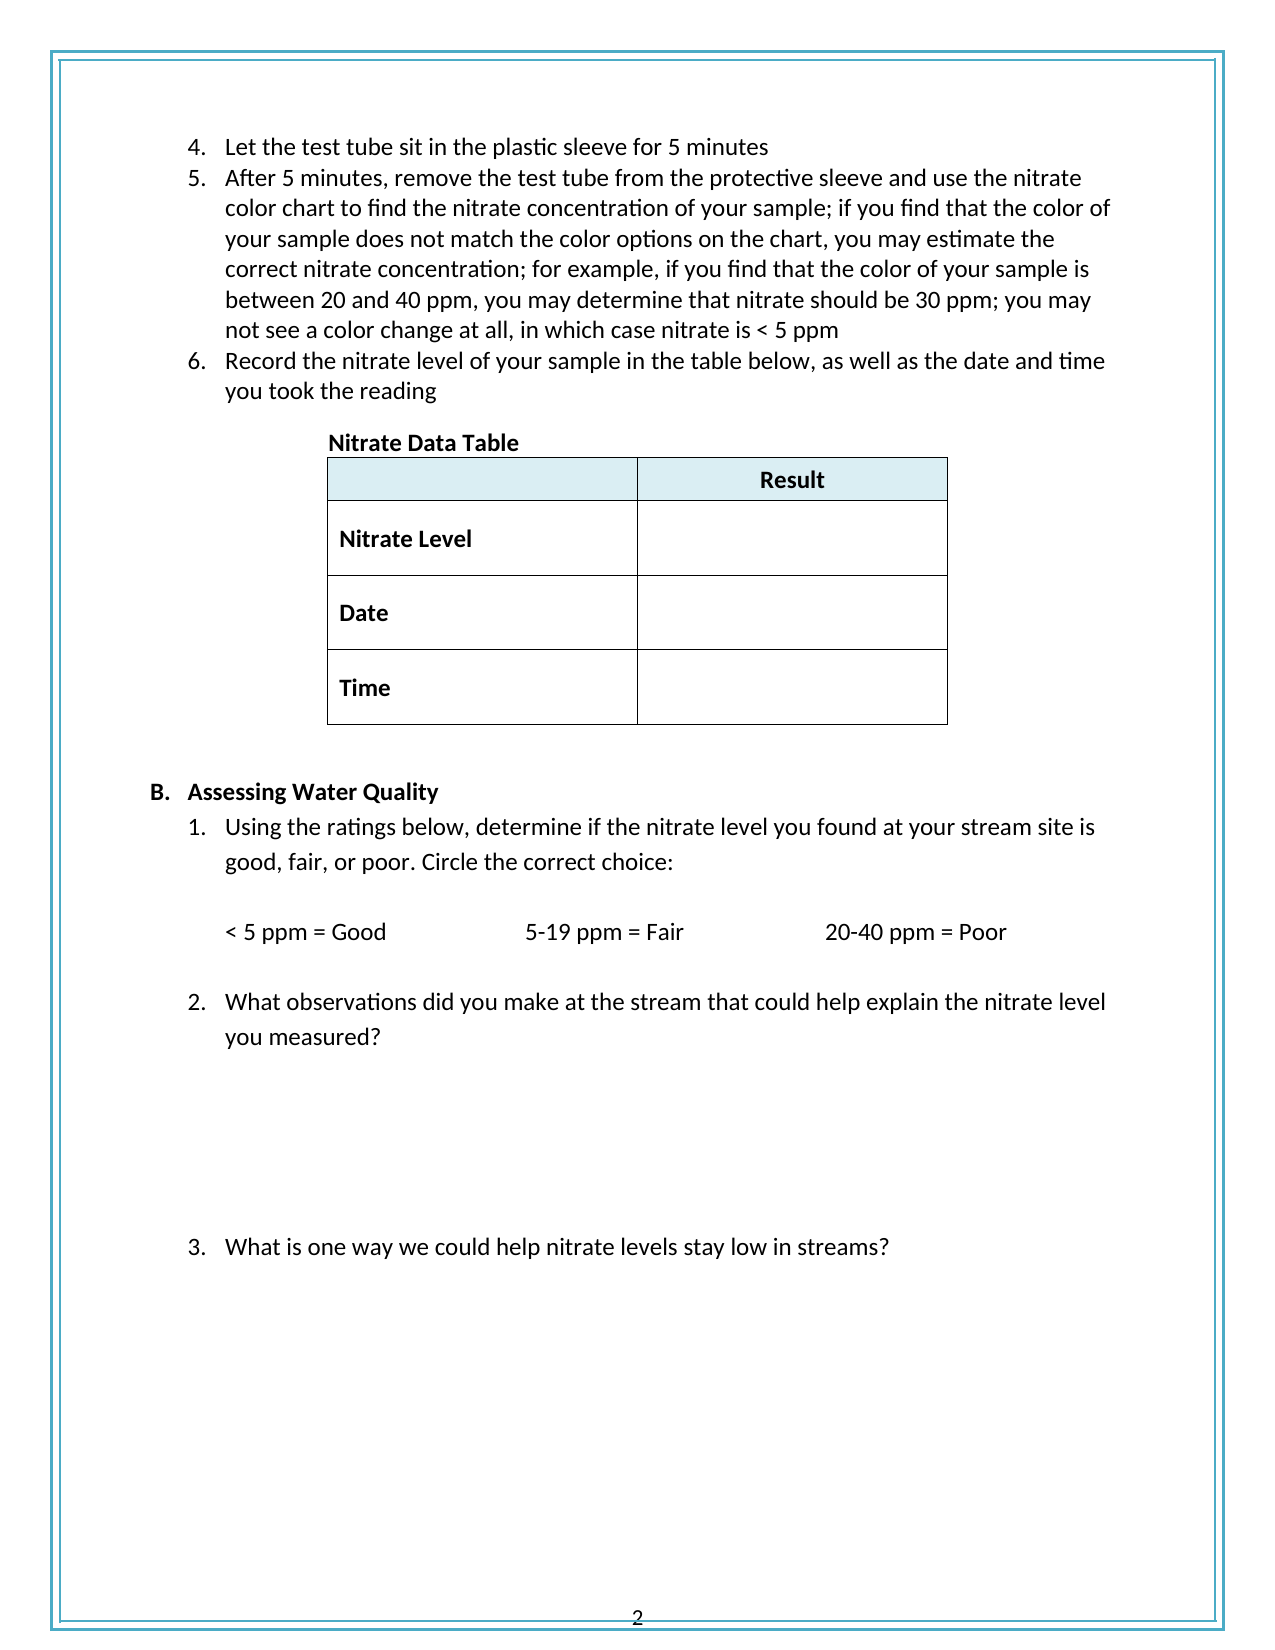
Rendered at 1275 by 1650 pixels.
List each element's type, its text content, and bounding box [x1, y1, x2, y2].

list What observations did you make at the stream that could help explain the nitrate level you measured? [187, 986, 1125, 1052]
table_header Result [638, 458, 947, 500]
table_cell Time [328, 650, 637, 724]
list Record the nitrate level of your sample in the table below, as well as the date and time you took the reading [187, 345, 1125, 406]
list Let the test tube sit in the plastic sleeve for 5 minutes [187, 131, 1125, 162]
table_cell [638, 576, 947, 649]
text Nitrate Data Table [328, 427, 1125, 457]
list After 5 minutes, remove the test tube from the protective sleeve and use the nitrate color chart to find the nitrate concentration of your sample; if you find that the color of your sample does not match the color options on the chart, you may estimate the correct nitrate concentration; for example, if you find that the color of your sample is between 20 and 40 ppm, you may determine that nitrate should be 30 ppm; you may not see a color change at all, in which case nitrate is < 5 ppm [187, 162, 1125, 345]
list Assessing Water Quality [150, 776, 1125, 807]
list What is one way we could help nitrate levels stay low in streams? [187, 1231, 1125, 1262]
table_cell Nitrate Level [328, 501, 637, 575]
list < 5 ppm = Good 5-19 ppm = Fair 20-40 ppm = Poor [225, 916, 1125, 947]
list Using the ratings below, determine if the nitrate level you found at your stream site is good, fair, or poor. Circle the correct choice: [187, 811, 1125, 877]
table_cell [638, 501, 947, 575]
table_cell Date [328, 576, 637, 649]
table_header [328, 458, 637, 500]
table_cell [638, 650, 947, 724]
